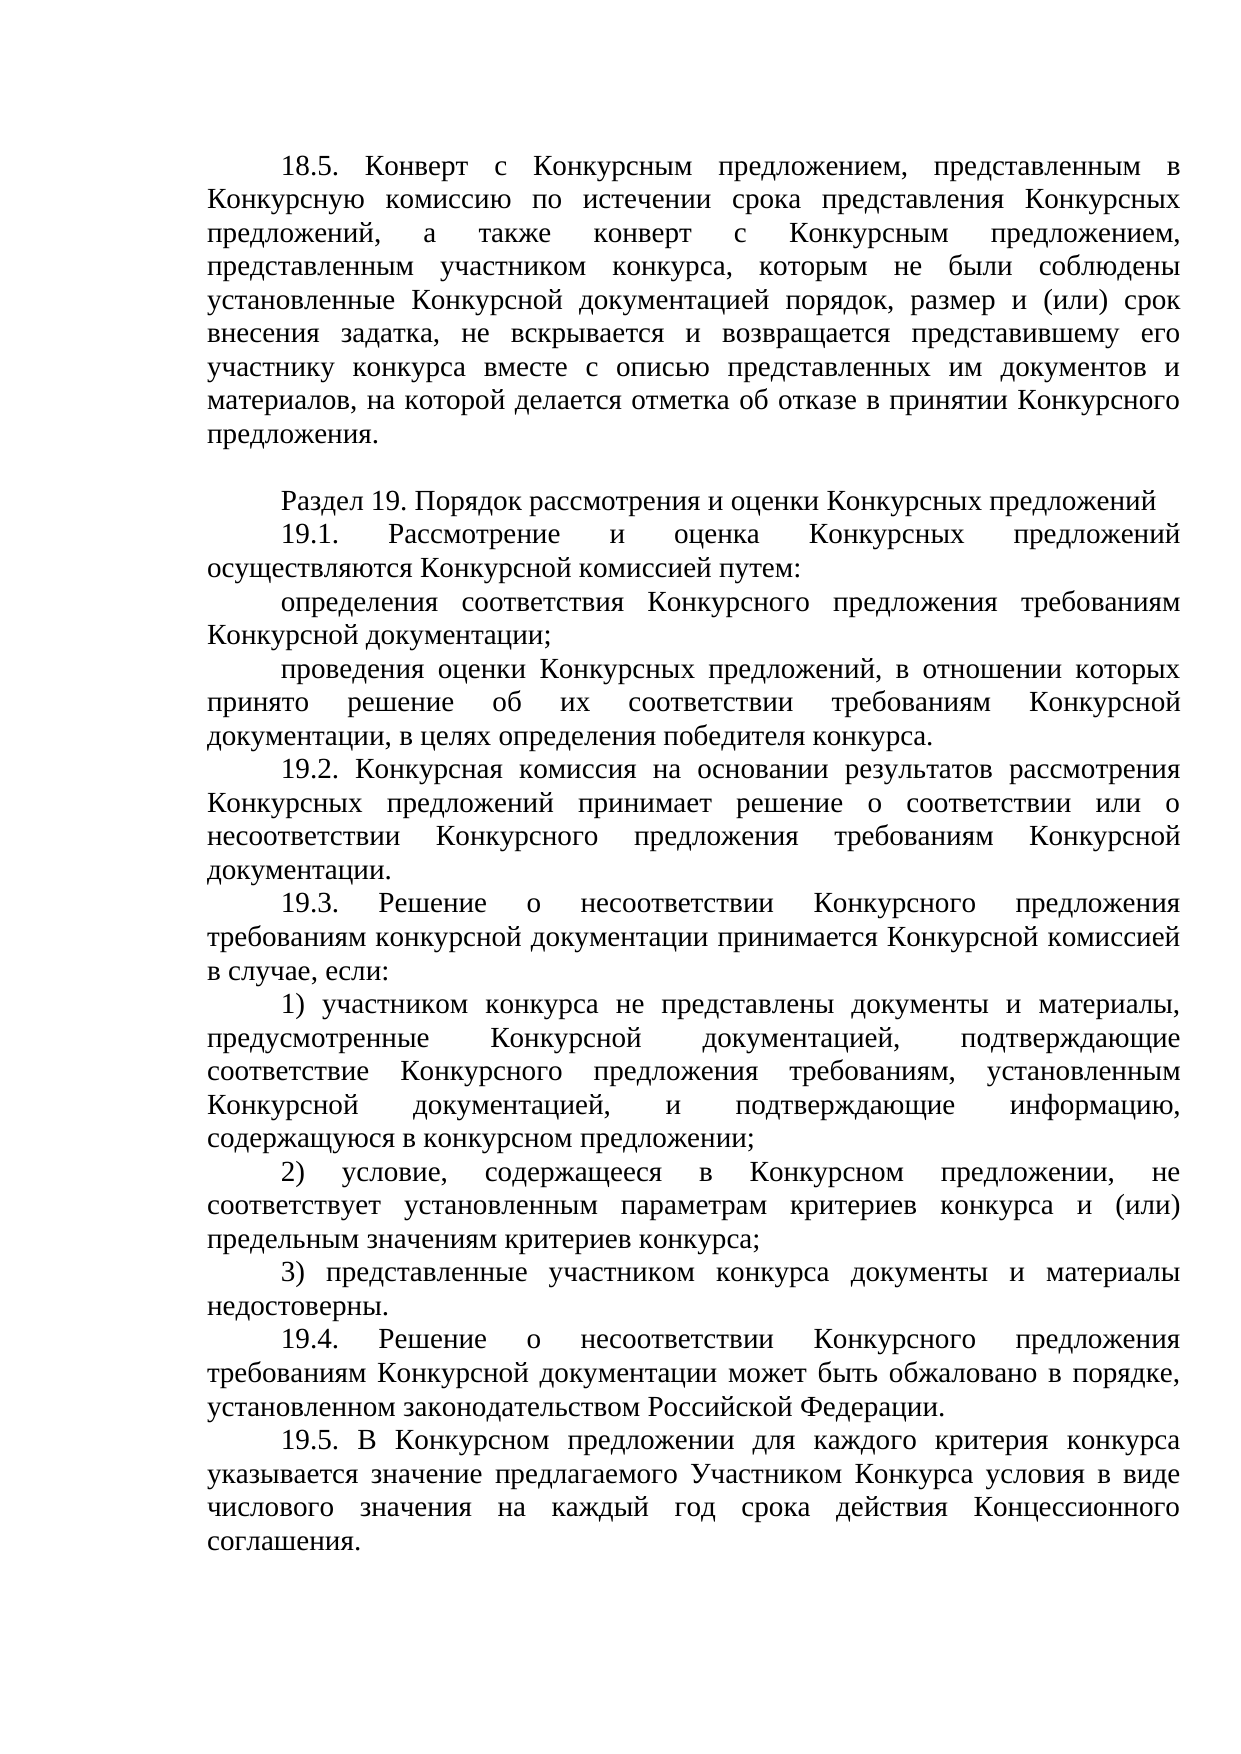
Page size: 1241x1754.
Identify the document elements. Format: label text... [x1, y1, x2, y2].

text 19.3. Решение о несоответствии Конкурсного предложения требованиям конкурсной документации принимается Конкурсной комиссией в случае, если: [207, 886, 1181, 986]
text 18.5. Конверт с Конкурсным предложением, представленным в Конкурсную комиссию по истечении срока представления Конкурсных предложений, а также конверт с Конкурсным предложением, представленным участником конкурса, которым не были соблюдены установленные Конкурсной документацией порядок, размер и (или) срок внесения задатка, не вскрывается и возвращается представившему его участнику конкурса вместе с описью представленных им документов и материалов, на которой делается отметка об отказе в принятии Конкурсного предложения. [207, 148, 1181, 449]
text 3) представленные участником конкурса документы и материалы недостоверны. [207, 1254, 1181, 1322]
text 19.2. Конкурсная комиссия на основании результатов рассмотрения Конкурсных предложений принимает решение о соответствии или о несоответствии Конкурсного предложения требованиям Конкурсной документации. [207, 751, 1181, 886]
text определения соответствия Конкурсного предложения требованиям Конкурсной документации; [207, 584, 1181, 651]
text 1) участником конкурса не представлены документы и материалы, предусмотренные Конкурсной документацией, подтверждающие соответствие Конкурсного предложения требованиям, установленным Конкурсной документацией, и подтверждающие информацию, содержащуюся в конкурсном предложении; [207, 986, 1181, 1154]
text проведения оценки Конкурсных предложений, в отношении которых принято решение об их соответствии требованиям Конкурсной документации, в целях определения победителя конкурса. [207, 651, 1181, 751]
text 19.1. Рассмотрение и оценка Конкурсных предложений осуществляются Конкурсной комиссией путем: [207, 517, 1181, 584]
text 19.5. В Конкурсном предложении для каждого критерия конкурса указывается значение предлагаемого Участником Конкурса условия в виде числового значения на каждый год срока действия Концессионного соглашения. [207, 1422, 1181, 1556]
text 19.4. Решение о несоответствии Конкурсного предложения требованиям Конкурсной документации может быть обжаловано в порядке, установленном законодательством Российской Федерации. [207, 1322, 1181, 1422]
text Раздел 19. Порядок рассмотрения и оценки Конкурсных предложений [207, 483, 1181, 517]
text 2) условие, содержащееся в Конкурсном предложении, не соответствует установленным параметрам критериев конкурса и (или) предельным значениям критериев конкурса; [207, 1154, 1181, 1254]
